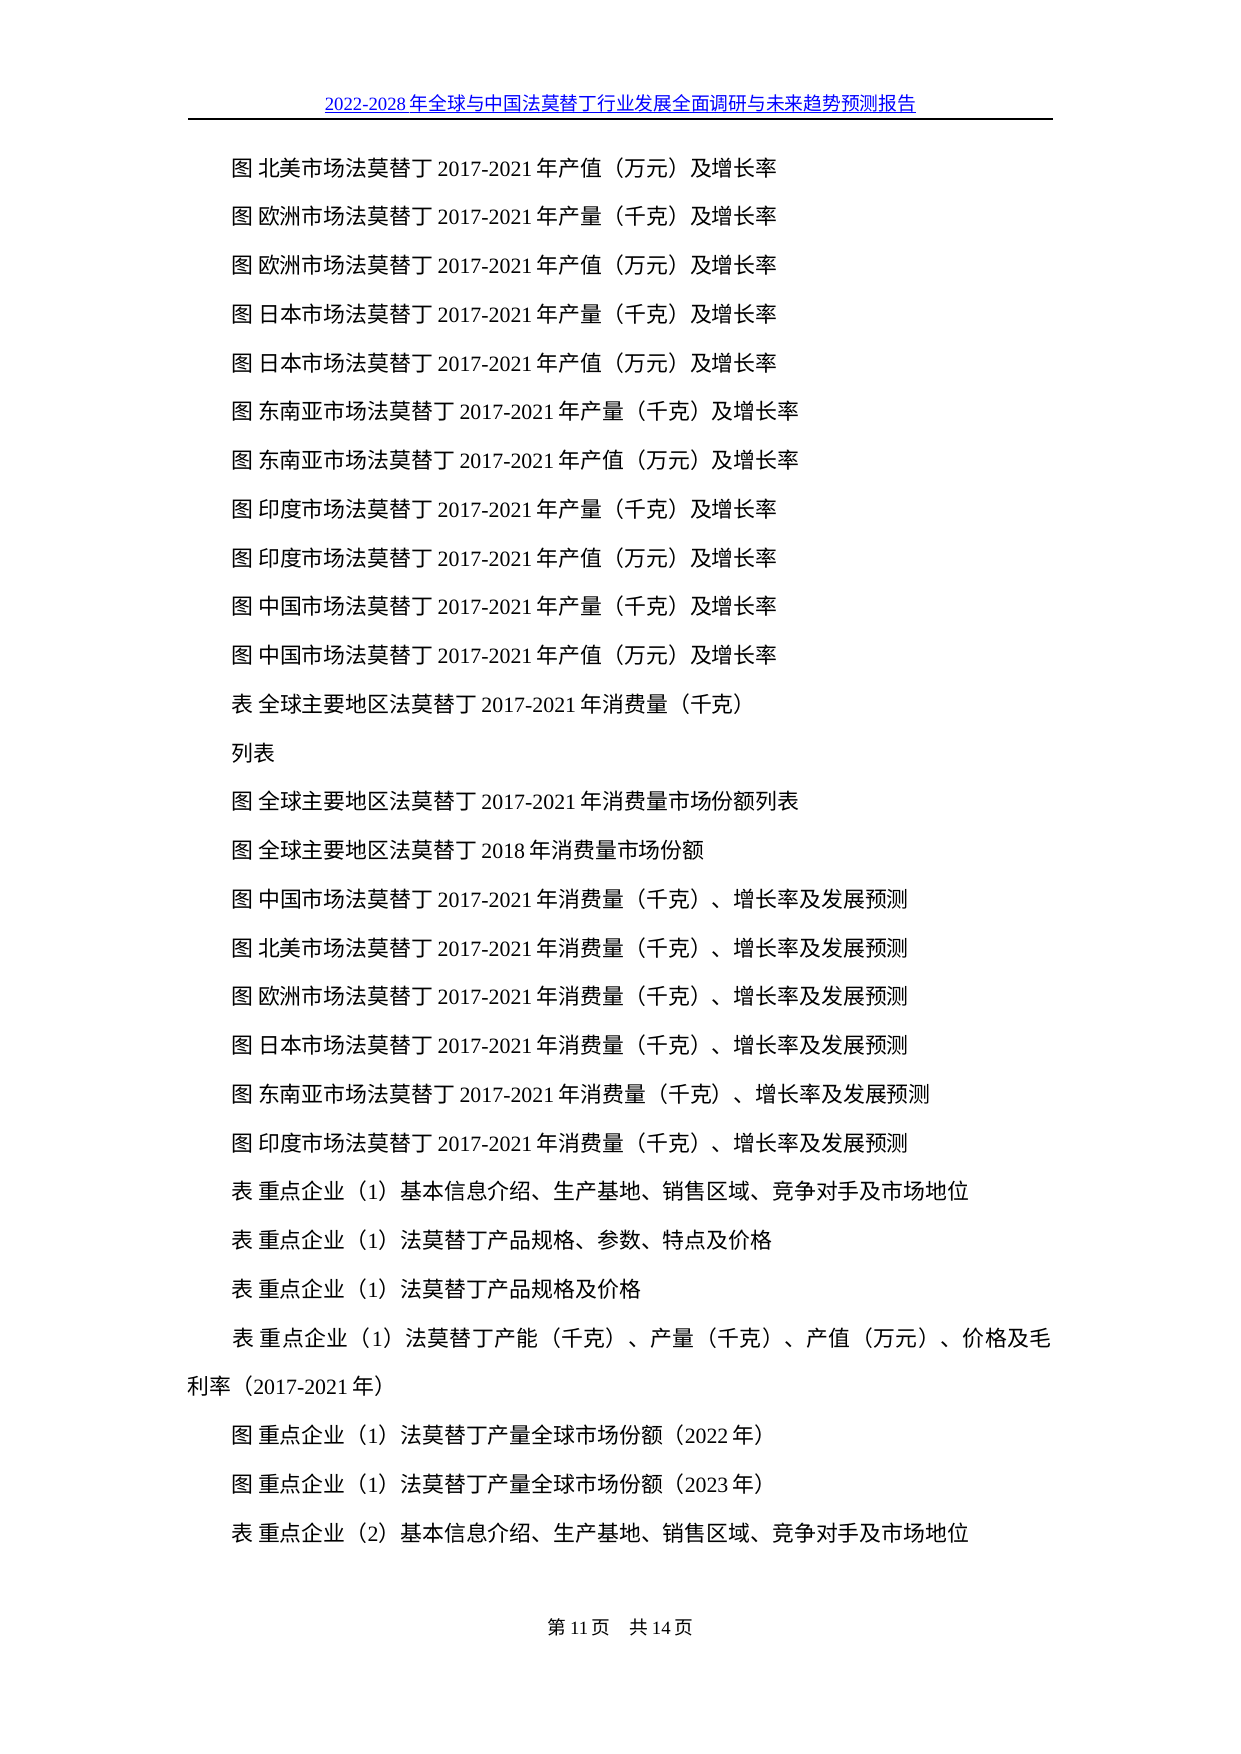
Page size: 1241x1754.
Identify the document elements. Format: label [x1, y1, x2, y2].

text [187, 150, 1053, 1548]
